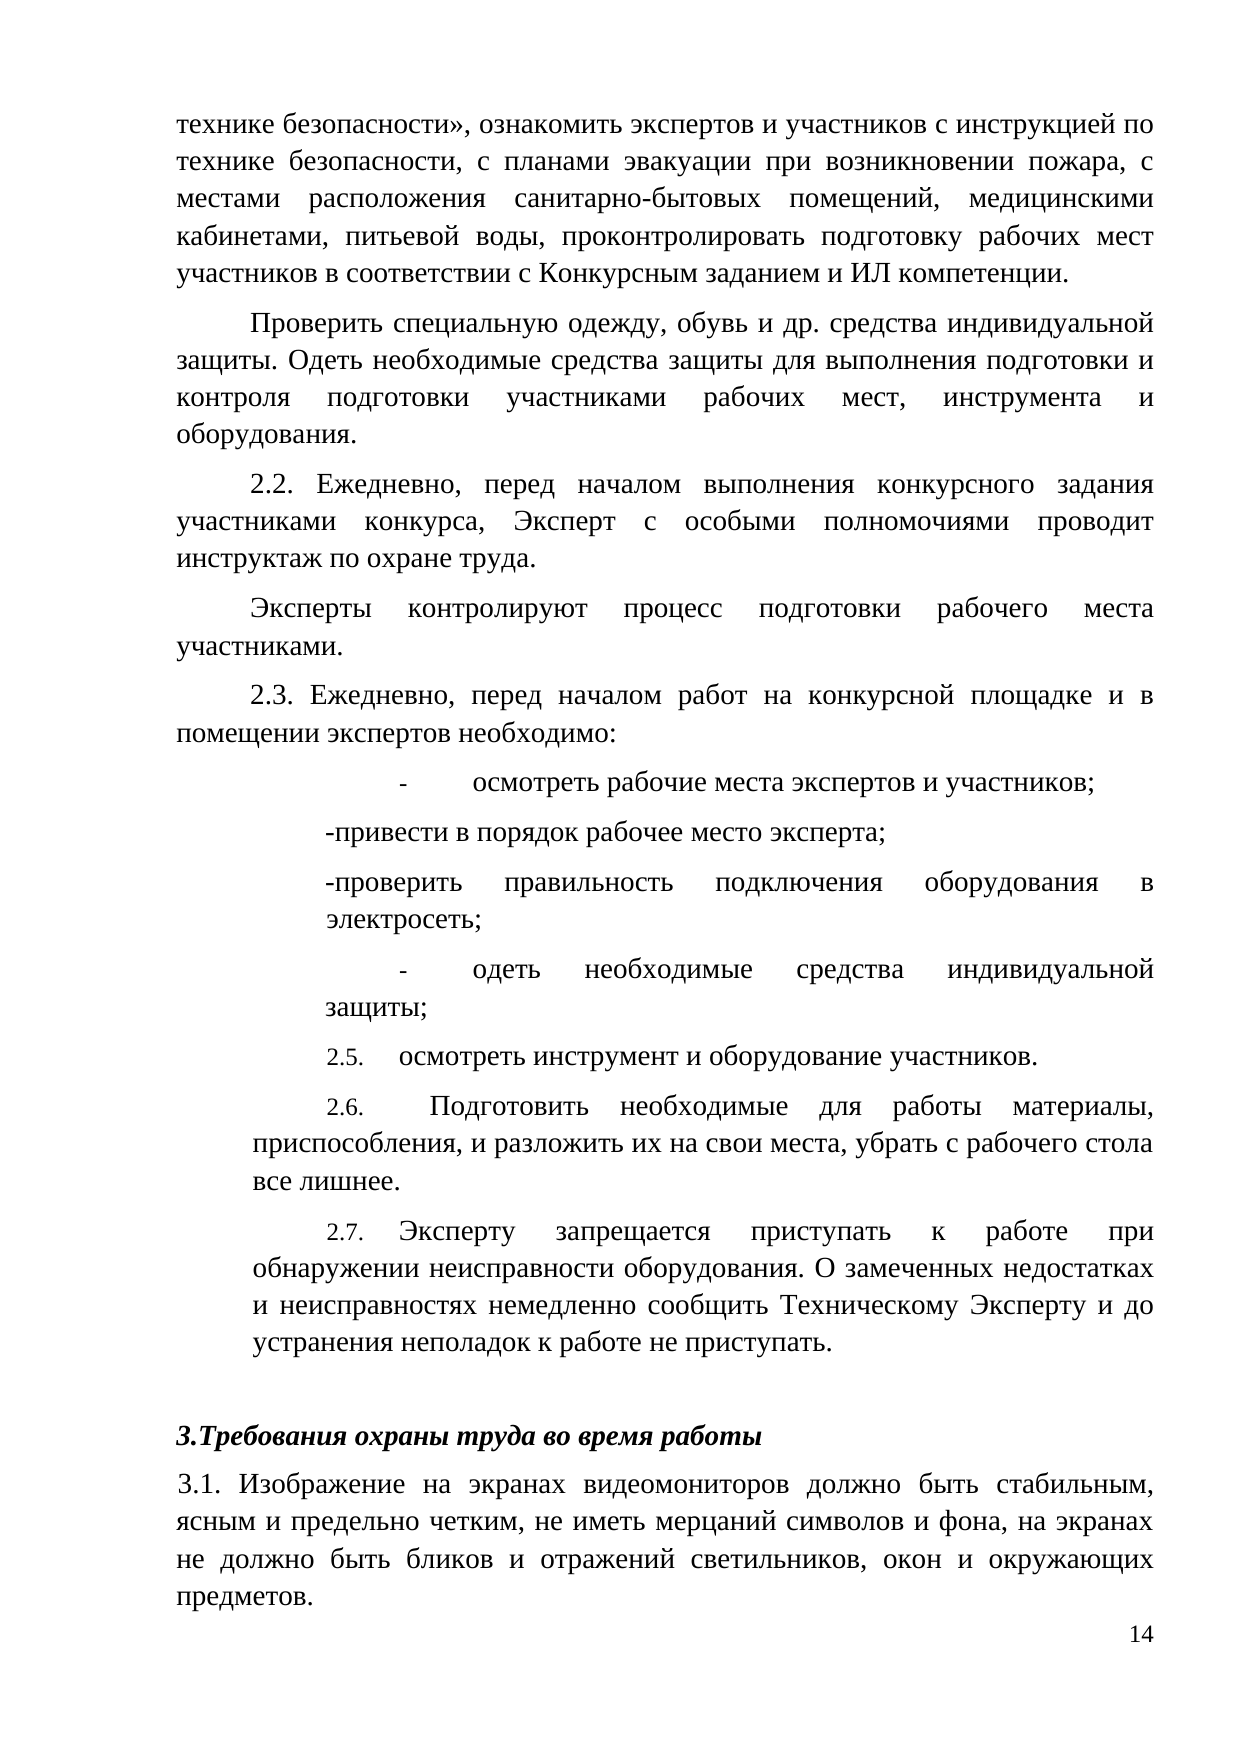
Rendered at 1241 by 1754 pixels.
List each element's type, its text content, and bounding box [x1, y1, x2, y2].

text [176, 106, 1155, 288]
list Подготовить необходимые для работы материалы, приспособления, и разложить их на свои места, убрать с рабочего стола все лишнее. [252, 1088, 1155, 1196]
text Эксперты контролируют процесс подготовки рабочего места участниками. [176, 590, 1155, 661]
list Эксперту запрещается приступать к работе при обнаружении неисправности оборудования. О замеченных недостатках и неисправностях немедленно сообщить Техническому Эксперту и до устранения неполадок к работе не приступать. [252, 1213, 1155, 1358]
text 2.2. Ежедневно, перед началом выполнения конкурсного задания участниками конкурса, Эксперт с особыми полномочиями проводит инструктаж по охране труда. [176, 466, 1155, 574]
list одеть необходимые средства индивидуальной защиты; [325, 951, 1155, 1022]
text -проверить правильность подключения оборудования в электросеть; [325, 864, 1155, 935]
text -привести в порядок рабочее место эксперта; [325, 814, 1155, 848]
list осмотреть инструмент и оборудование участников. [252, 1038, 1155, 1072]
text 2.3. Ежедневно, перед началом работ на конкурсной площадке и в помещении экспертов необходимо: [176, 677, 1155, 748]
subtitle 3.Требования охраны труда во время работы [176, 1418, 1174, 1452]
text Проверить специальную одежду, обувь и др. средства индивидуальной защиты. Одеть необходимые средства защиты для выполнения подготовки и контроля подготовки участниками рабочих мест, инструмента и оборудования. [176, 305, 1155, 450]
list осмотреть рабочие места экспертов и участников; [325, 764, 1155, 798]
text 3.1. Изображение на экранах видеомониторов должно быть стабильным, ясным и предельно четким, не иметь мерцаний символов и фона, на экранах не должно быть бликов и отражений светильников, окон и окружающих предметов. [176, 1466, 1155, 1611]
